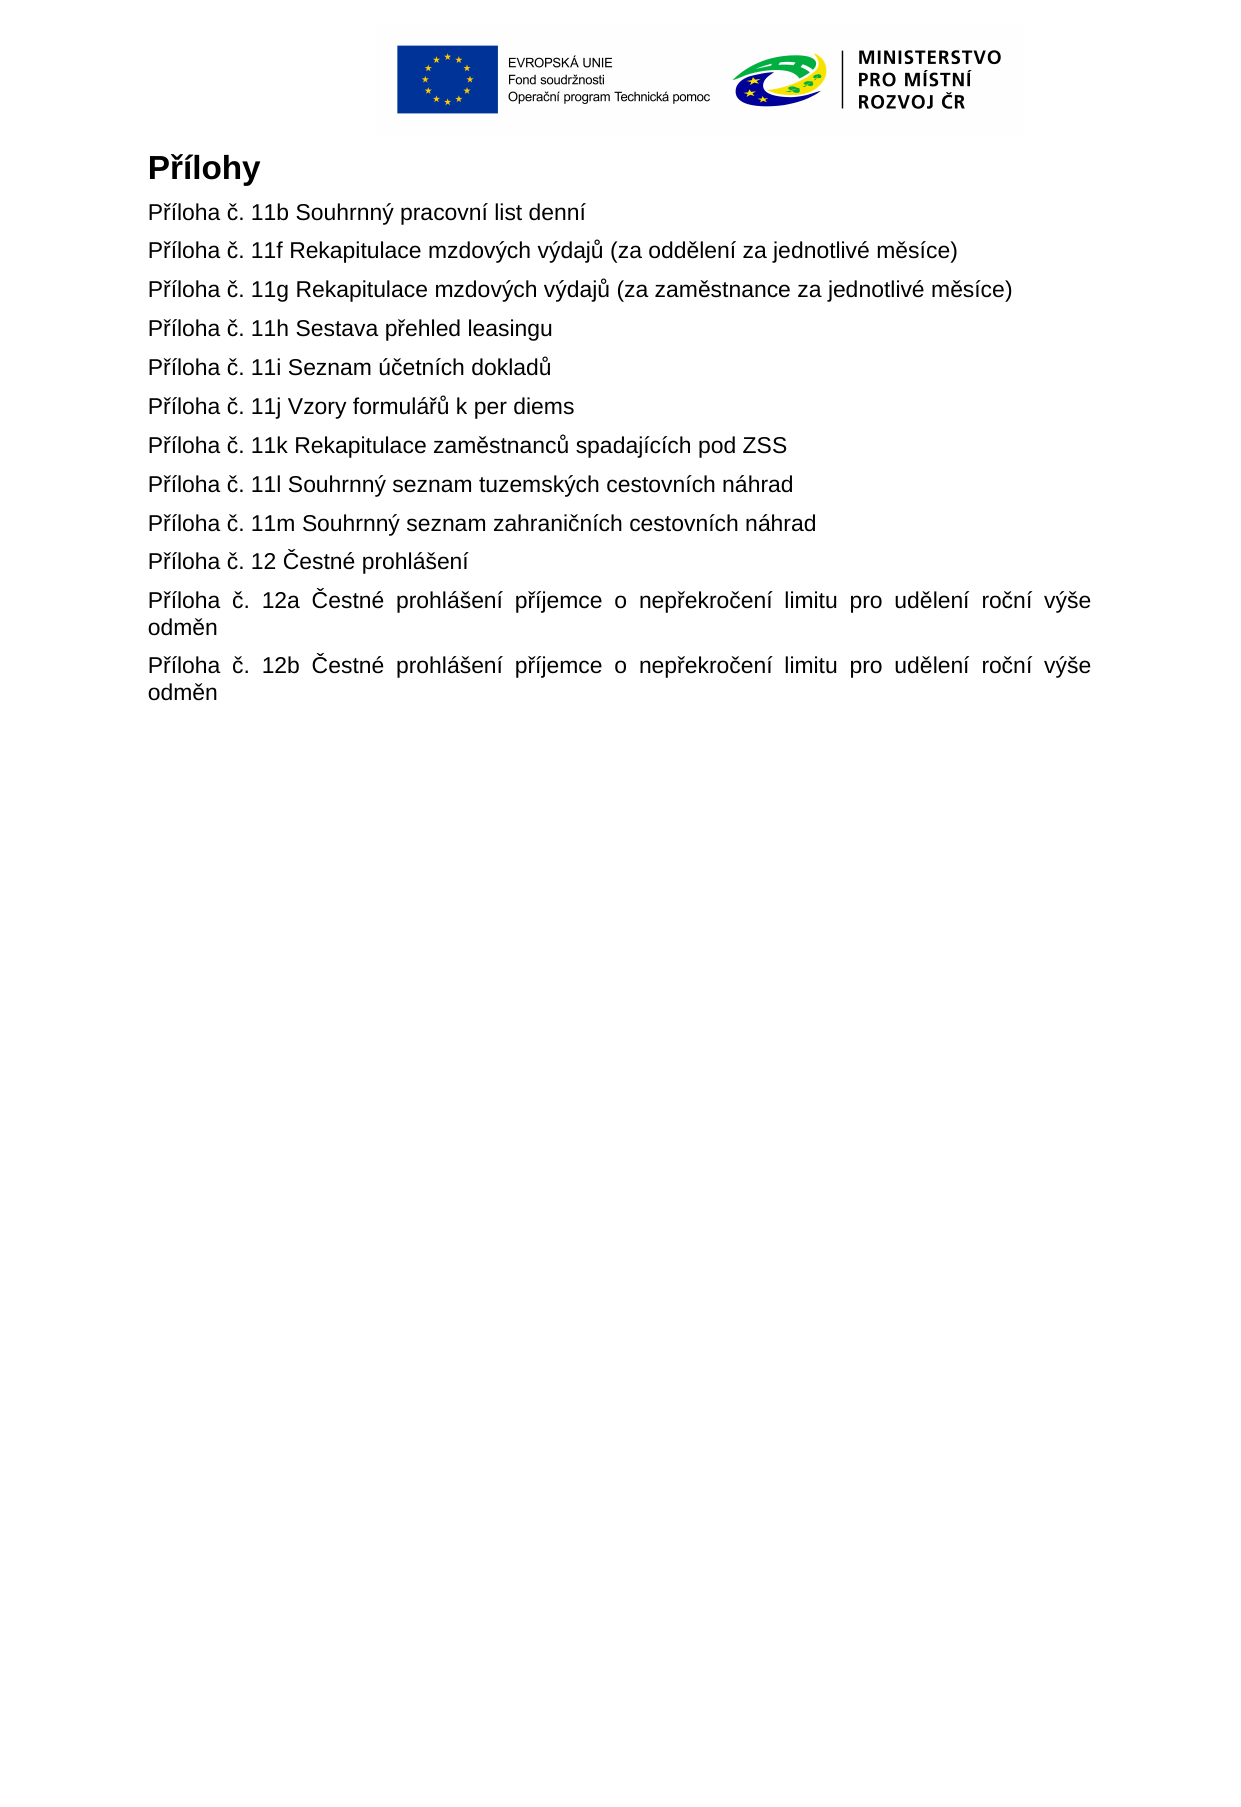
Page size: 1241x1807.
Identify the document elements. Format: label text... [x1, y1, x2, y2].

text Příloha č. 11k Rekapitulace zaměstnanců spadajících pod ZSS [148, 432, 1092, 458]
text Příloha č. 12a Čestné prohlášení příjemce o nepřekročení limitu pro udělení roční výše odměn [148, 587, 1092, 640]
text Příloha č. 11f Rekapitulace mzdových výdajů (za oddělení za jednotlivé měsíce) [148, 237, 1092, 264]
text Příloha č. 12 Čestné prohlášení [148, 548, 1092, 575]
picture [376, 23, 1023, 136]
text Příloha č. 11j Vzory formulářů k per diems [148, 393, 1092, 419]
text Příloha č. 11b Souhrnný pracovní list denní [148, 199, 1092, 225]
text Příloha č. 12b Čestné prohlášení příjemce o nepřekročení limitu pro udělení roční výše odměn [148, 652, 1092, 705]
text Příloha č. 11m Souhrnný seznam zahraničních cestovních náhrad [148, 509, 1092, 536]
text Příloha č. 11g Rekapitulace mzdových výdajů (za zaměstnance za jednotlivé měsíce) [148, 276, 1092, 303]
subtitle Přílohy [148, 148, 1092, 186]
text Příloha č. 11i Seznam účetních dokladů [148, 354, 1092, 380]
text Příloha č. 11h Sestava přehled leasingu [148, 315, 1092, 342]
text Příloha č. 11l Souhrnný seznam tuzemských cestovních náhrad [148, 471, 1092, 497]
